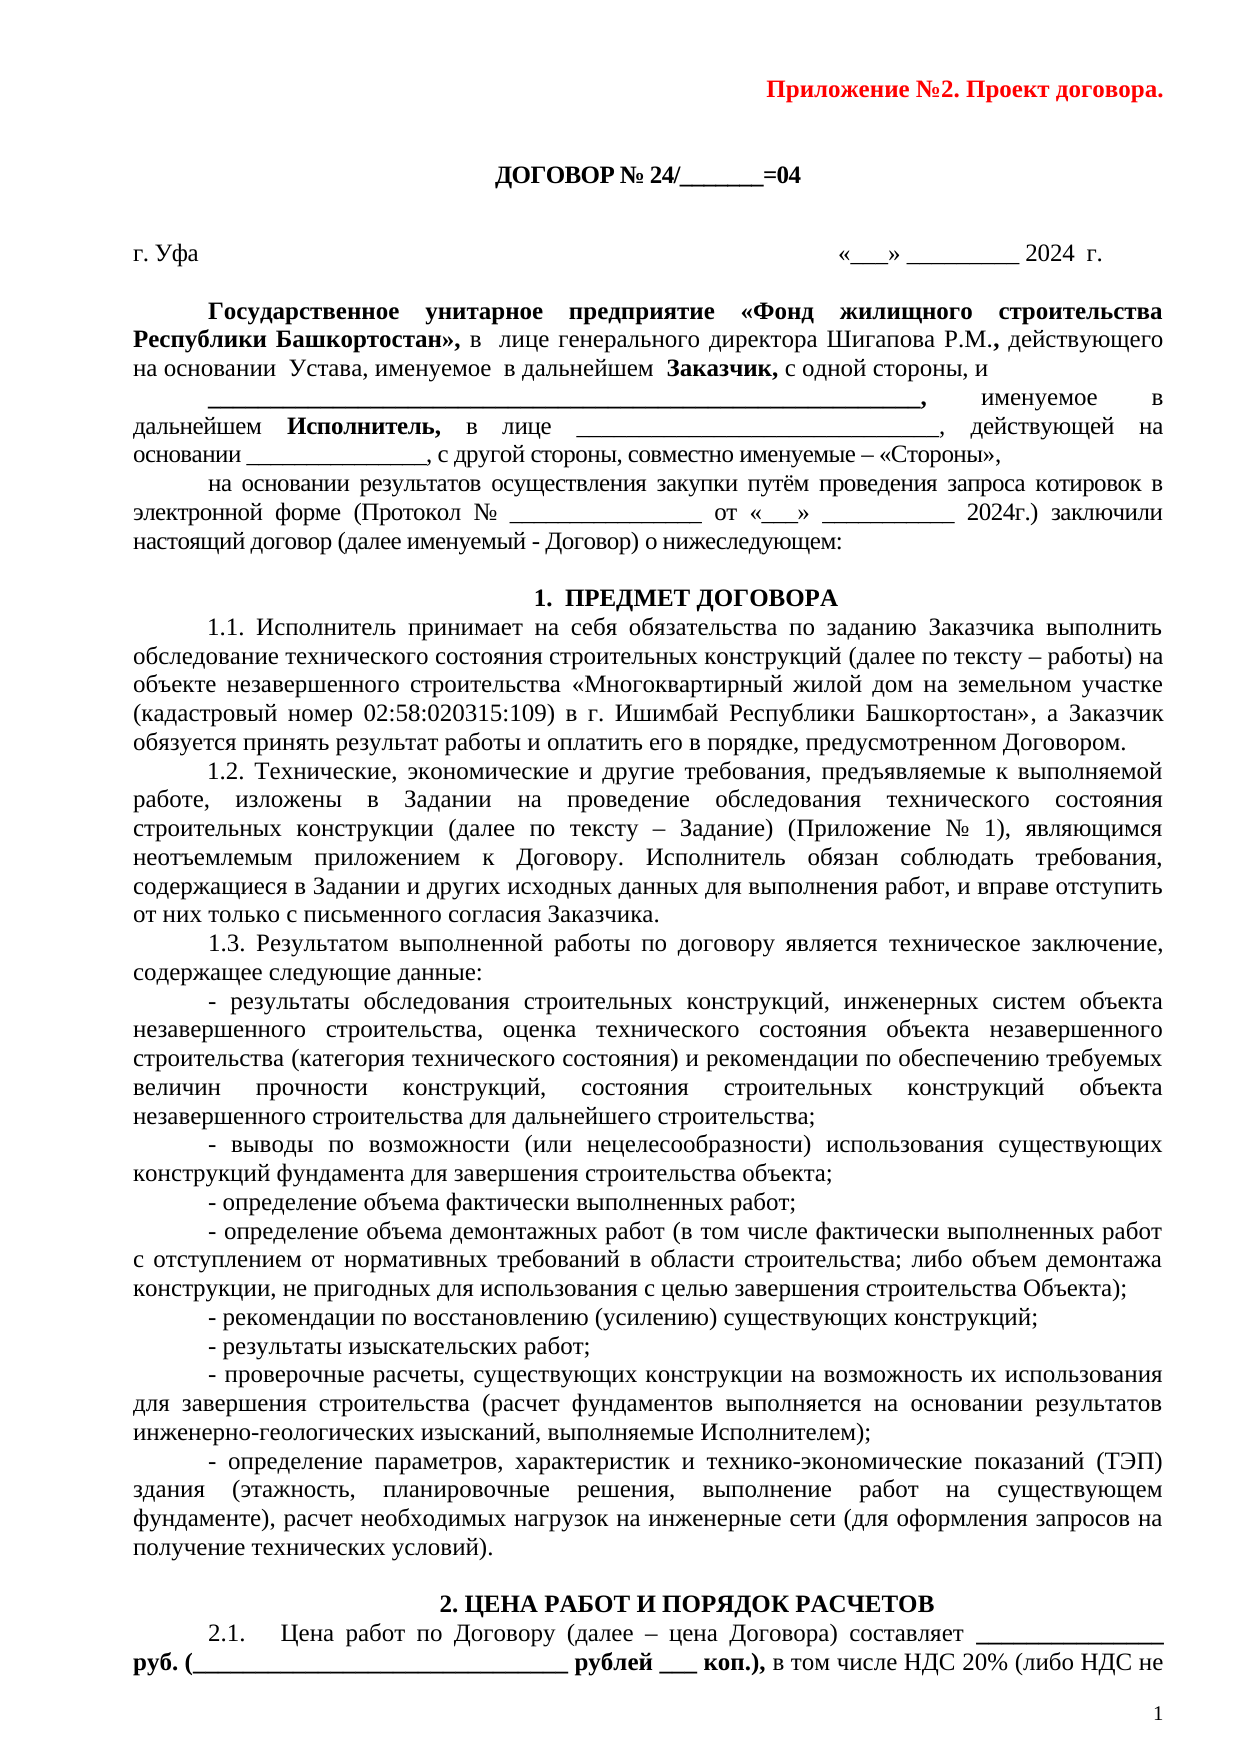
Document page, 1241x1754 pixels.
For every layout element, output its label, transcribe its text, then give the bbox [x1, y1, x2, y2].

text 1.2. Технические, экономические и другие требования, предъявляемые к выполняемой работе, изложены в Задании на проведение обследования технического состояния строительных конструкции (далее по тексту – Задание) (Приложение № 1), являющимся неотъемлемым приложением к Договору. Исполнитель обязан соблюдать требования, содержащиеся в Задании и других исходных данных для выполнения работ, и вправе отступить от них только с письменного согласия Заказчика. [133, 756, 1163, 928]
text 1.1. Исполнитель принимает на себя обязательства по заданию Заказчика выполнить обследование технического состояния строительных конструкций (далее по тексту – работы) на объекте незавершенного строительства «Многоквартирный жилой дом на земельном участке (кадастровый номер 02:58:020315:109) в г. Ишимбай Республики Башкортостан», а Заказчик обязуется принять результат работы и оплатить его в порядке, предусмотренном Договором. [133, 612, 1163, 756]
text - определение объема фактически выполненных работ; [133, 1187, 1163, 1216]
text г. Уфа «___» _________ 2024 г. [133, 238, 1163, 267]
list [133, 1618, 1163, 1676]
text - проверочные расчеты, существующих конструкции на возможность их использования для завершения строительства (расчет фундаментов выполняется на основании результатов инженерно-геологических изысканий, выполняемые Исполнителем); [133, 1359, 1163, 1446]
text - результаты изыскательских работ; [133, 1331, 1163, 1359]
text Приложение №2. Проект договора. [133, 74, 1163, 103]
text - выводы по возможности (или нецелесообразности) использования существующих конструкций фундамента для завершения строительства объекта; [133, 1129, 1163, 1187]
text 1.3. Результатом выполненной работы по договору является техническое заключение, содержащее следующие данные: [133, 928, 1163, 986]
text 2. ЦЕНА РАБОТ И ПОРЯДОК РАСЧЕТОВ [133, 1589, 1163, 1618]
text - результаты обследования строительных конструкций, инженерных систем объекта незавершенного строительства, оценка технического состояния объекта незавершенного строительства (категория технического состояния) и рекомендации по обеспечению требуемых величин прочности конструкций, состояния строительных конструкций объекта незавершенного строительства для дальнейшего строительства; [133, 986, 1163, 1129]
text на основании результатов осуществления закупки путём проведения запроса котировок в электронной форме (Протокол № ________________ от «___» ___________ 2024г.) заключили настоящий договор (далее именуемый - Договор) о нижеследующем: [133, 468, 1163, 554]
text - определение параметров, характеристик и технико-экономические показаний (ТЭП) здания (этажность, планировочные решения, выполнение работ на существующем фундаменте), расчет необходимых нагрузок на инженерные сети (для оформления запросов на получение технических условий). [133, 1446, 1163, 1561]
text ДОГОВОР № 24/_______=04 [133, 160, 1163, 189]
text - рекомендации по восстановлению (усилению) существующих конструкций; [133, 1302, 1163, 1331]
text - определение объема демонтажных работ (в том числе фактически выполненных работ с отступлением от нормативных требований в области строительства; либо объем демонтажа конструкции, не пригодных для использования с целью завершения строительства Объекта); [133, 1216, 1163, 1302]
text 1. ПРЕДМЕТ ДОГОВОРА [133, 583, 1163, 612]
text _________________________________________________________, именуемое в дальнейшем Исполнитель, в лице _____________________________, действующей на основании _______________, с другой стороны, совместно именуемые – «Стороны», [133, 382, 1163, 468]
text Государственное унитарное предприятие «Фонд жилищного строительства Республики Башкортостан», в лице генерального директора Шигапова Р.М., действующего на основании Устава, именуемое в дальнейшем Заказчик, с одной стороны, и [133, 296, 1163, 382]
